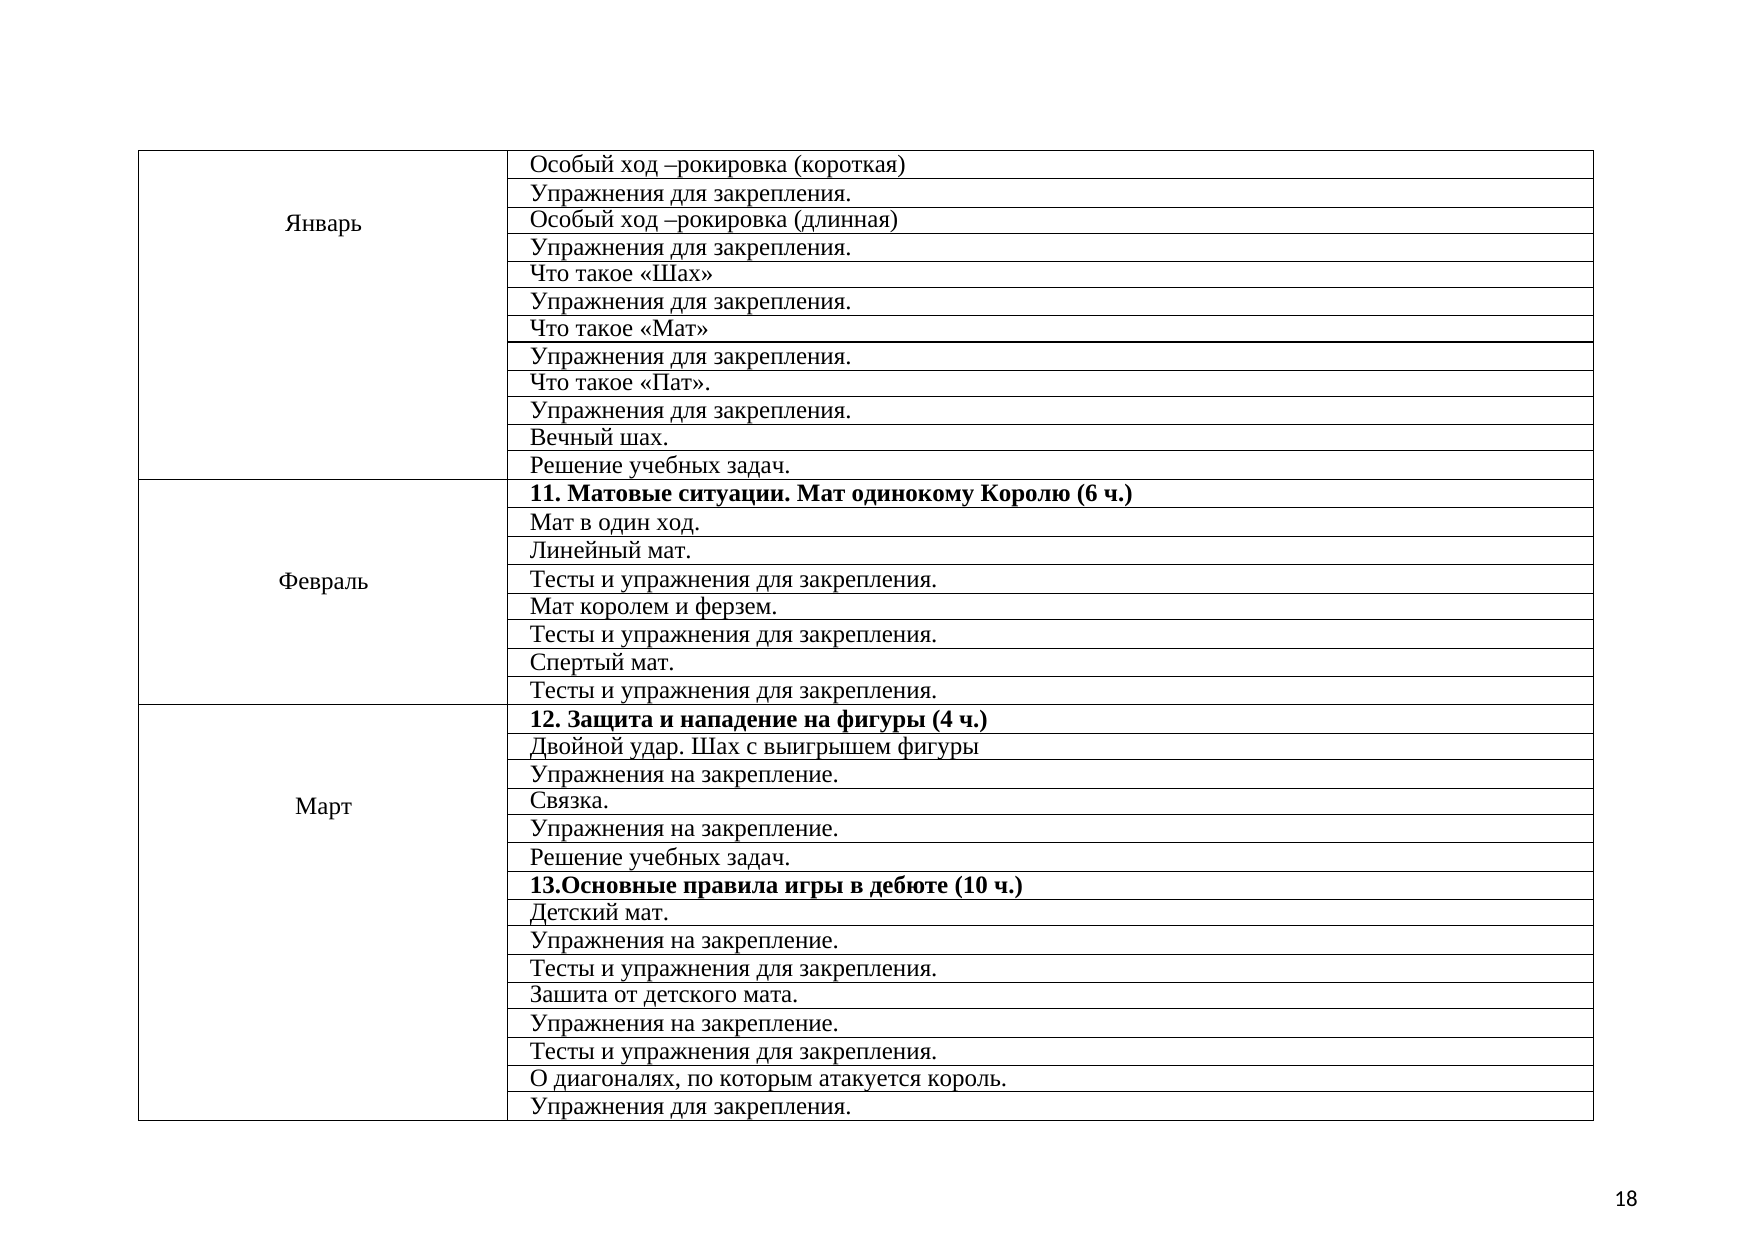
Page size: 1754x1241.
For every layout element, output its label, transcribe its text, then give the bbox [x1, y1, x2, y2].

table_cell Упражнения для закрепления. [508, 397, 1593, 424]
table_cell Что такое «Пат». [508, 371, 1593, 396]
table_cell Что такое «Шах» [508, 262, 1593, 287]
table_cell Упражнения для закрепления. [508, 179, 1593, 207]
table_cell Упражнения на закрепление. [508, 760, 1593, 788]
table_cell Вечный шах. [508, 425, 1593, 450]
table_cell 13.Основные правила игры в дебюте (10 ч.) [508, 872, 1593, 898]
table_cell Январь [139, 151, 507, 479]
table_cell Тесты и упражнения для закрепления. [508, 1038, 1593, 1064]
table_cell Упражнения для закрепления. [508, 288, 1593, 315]
table_cell Связка. [508, 789, 1593, 813]
table_cell Упражнения для закрепления. [508, 234, 1593, 261]
table_cell О диагоналях, по которым атакуется король. [508, 1066, 1593, 1091]
table_cell 12. Защита и нападение на фигуры (4 ч.) [508, 705, 1593, 733]
table_cell Зашита от детского мата. [508, 983, 1593, 1008]
table_cell Решение учебных задач. [508, 451, 1593, 479]
table_cell Мат в один ход. [508, 508, 1593, 536]
table_cell Упражнения на закрепление. [508, 926, 1593, 954]
table_cell Линейный мат. [508, 537, 1593, 564]
table_cell Упражнения на закрепление. [508, 1009, 1593, 1037]
table_cell Тесты и упражнения для закрепления. [508, 955, 1593, 982]
table_cell 11. Матовые ситуации. Мат одинокому Королю (6 ч.) [508, 480, 1593, 507]
table_cell Мат королем и ферзем. [508, 594, 1593, 619]
table_cell Февраль [139, 480, 507, 704]
table_cell Тесты и упражнения для закрепления. [508, 565, 1593, 593]
table_cell Что такое «Мат» [508, 316, 1593, 341]
table_cell Упражнения на закрепление. [508, 815, 1593, 842]
table_cell Особый ход –рокировка (длинная) [508, 208, 1593, 232]
table_cell Март [139, 705, 507, 1120]
table_cell Особый ход –рокировка (короткая) [508, 151, 1593, 178]
table_cell Упражнения для закрепления. [508, 343, 1593, 370]
table_cell Упражнения для закрепления. [508, 1092, 1593, 1120]
table_cell Спертый мат. [508, 649, 1593, 676]
table_cell Тесты и упражнения для закрепления. [508, 677, 1593, 704]
table_cell Решение учебных задач. [508, 843, 1593, 871]
table_cell Тесты и упражнения для закрепления. [508, 620, 1593, 648]
table_cell Двойной удар. Шах с выигрышем фигуры [508, 734, 1593, 759]
table_cell Детский мат. [508, 900, 1593, 925]
